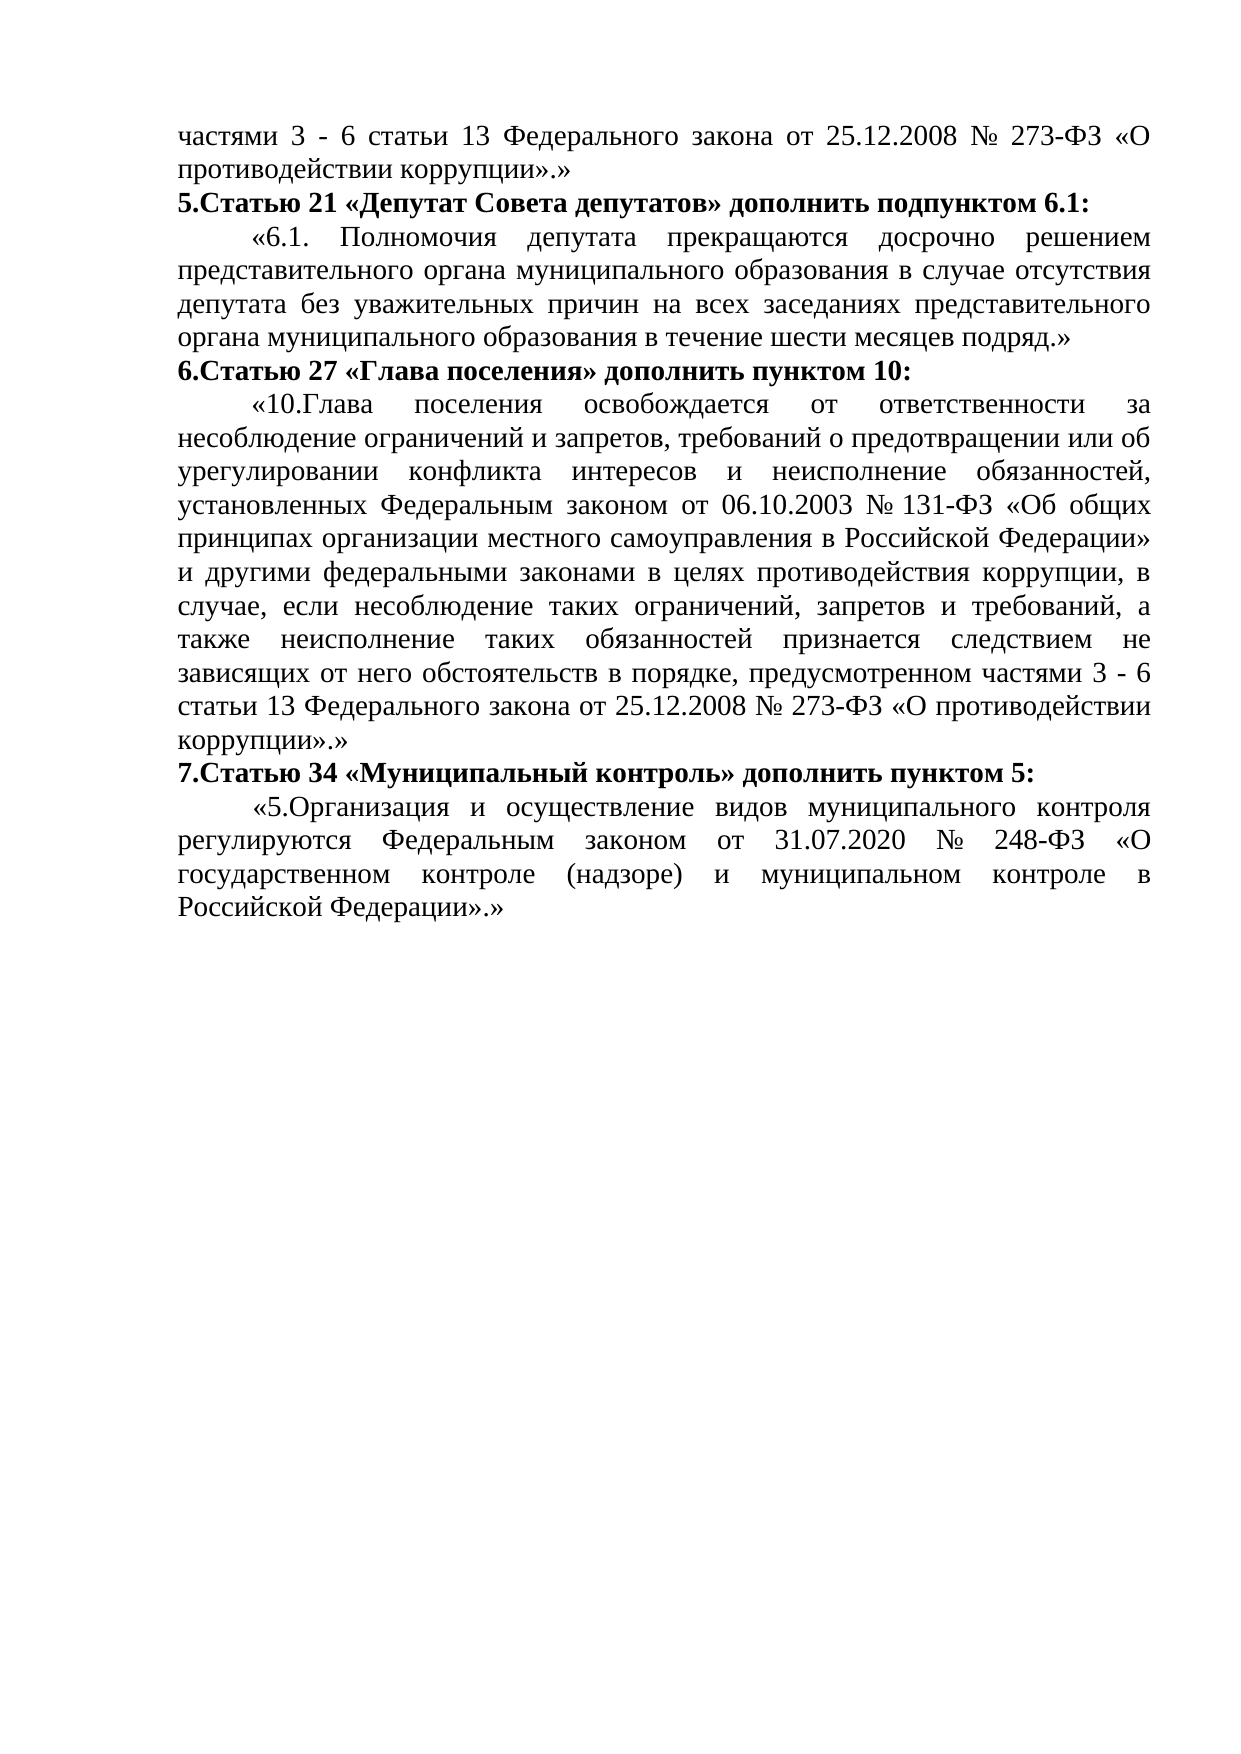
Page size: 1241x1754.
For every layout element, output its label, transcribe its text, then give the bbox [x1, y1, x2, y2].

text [177, 118, 1152, 185]
text «6.1. Полномочия депутата прекращаются досрочно решением представительного органа муниципального образования в случае отсутствия депутата без уважительных причин на всех заседаниях представительного органа муниципального образования в течение шести месяцев подряд.» [177, 219, 1152, 353]
text «5.Организация и осуществление видов муниципального контроля регулируются Федеральным законом от 31.07.2020 № 248-ФЗ «О государственном контроле (надзоре) и муниципальном контроле в Российской Федерации».» [177, 789, 1152, 923]
text 6.Статью 27 «Глава поселения» дополнить пунктом 10: [177, 353, 1152, 386]
text 5.Статью 21 «Депутат Совета депутатов» дополнить подпунктом 6.1: [177, 185, 1152, 219]
text «10.Глава поселения освобождается от ответственности за несоблюдение ограничений и запретов, требований о предотвращении или об урегулировании конфликта интересов и неисполнение обязанностей, установленных Федеральным законом от 06.10.2003 № 131-ФЗ «Об общих принципах организации местного самоуправления в Российской Федерации» и другими федеральными законами в целях противодействия коррупции, в случае, если несоблюдение таких ограничений, запретов и требований, а также неисполнение таких обязанностей признается следствием не зависящих от него обстоятельств в порядке, предусмотренном частями 3 - 6 статьи 13 Федерального закона от 25.12.2008 № 273-ФЗ «О противодействии коррупции».» [177, 386, 1152, 755]
text 7.Статью 34 «Муниципальный контроль» дополнить пунктом 5: [177, 755, 1152, 789]
